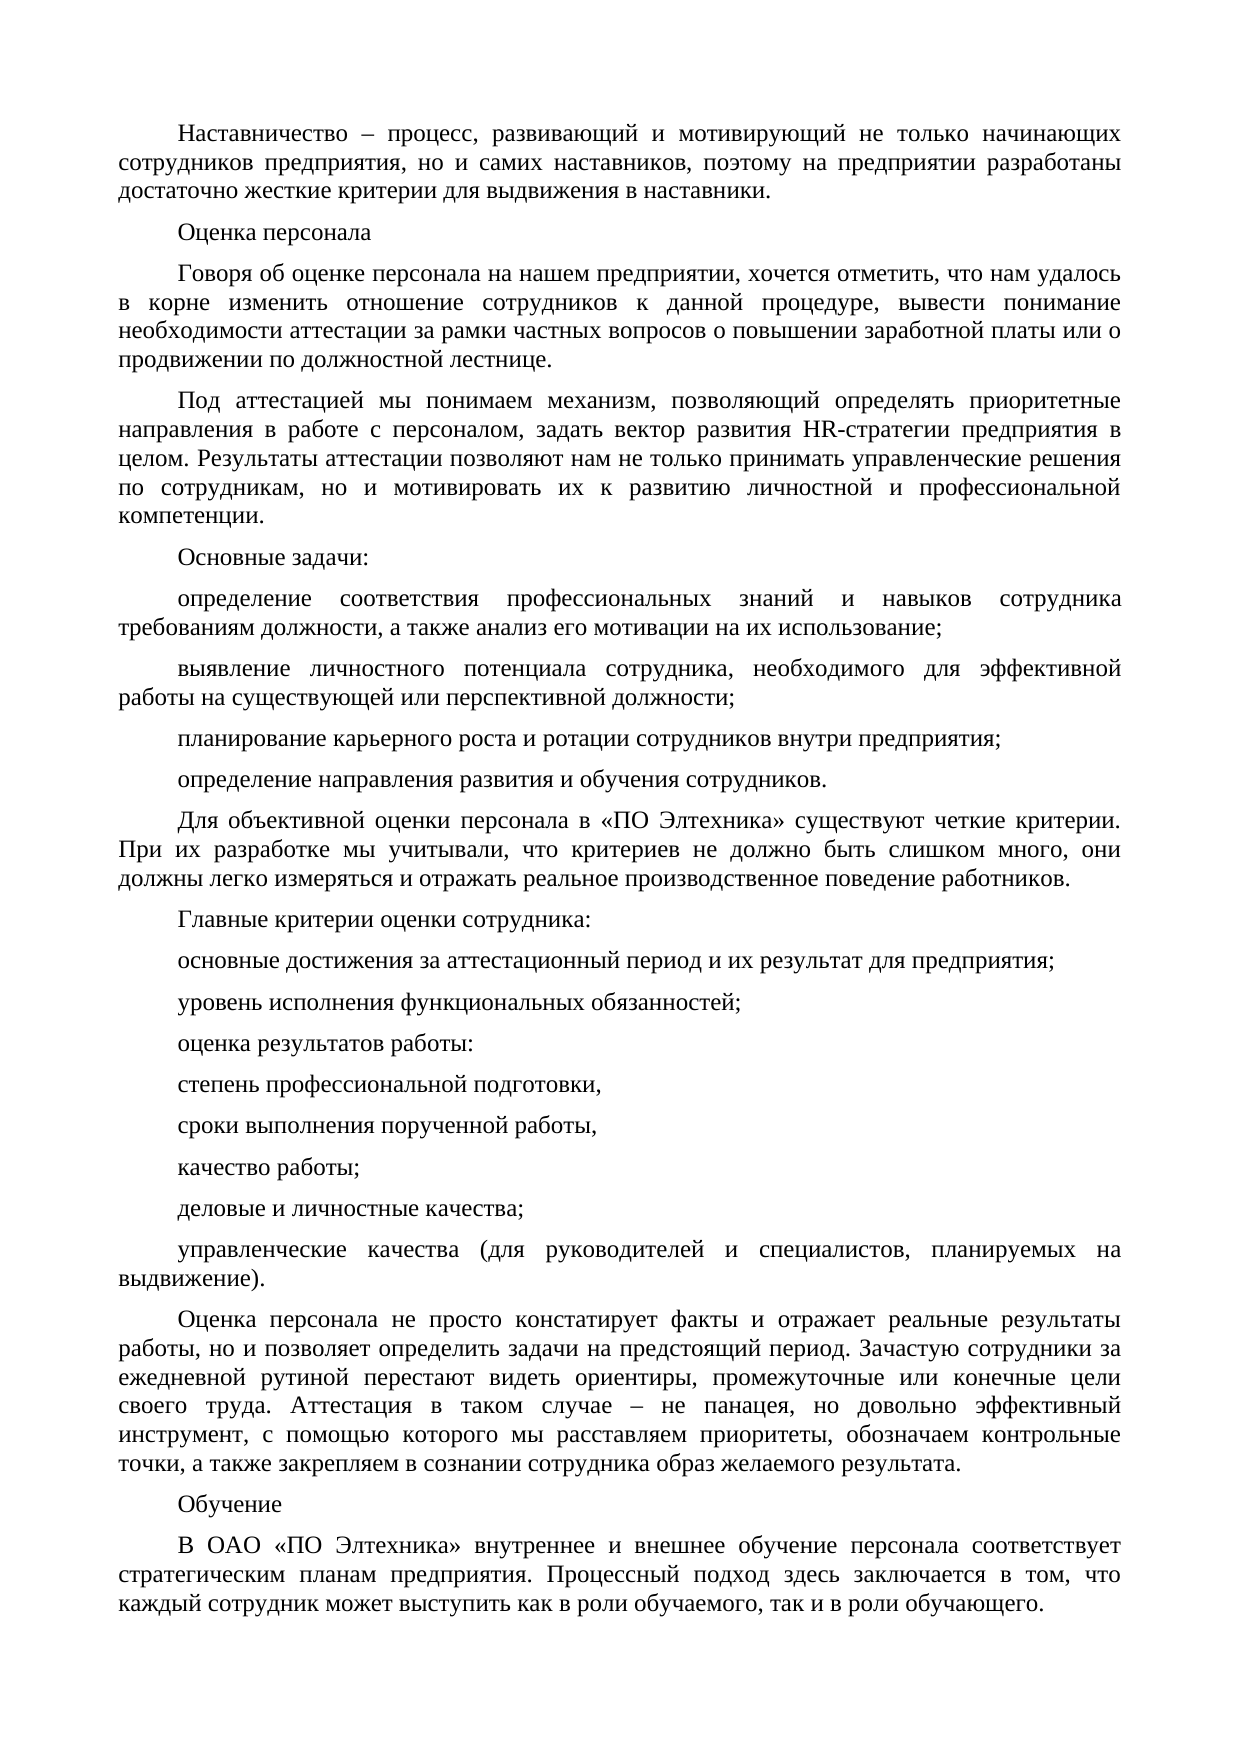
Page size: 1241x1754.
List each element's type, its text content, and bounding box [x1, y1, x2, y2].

text оценка результатов работы: [118, 1028, 1122, 1057]
text выявление личностного потенциала сотрудника, необходимого для эффективной работы на существующей или перспективной должности; [118, 653, 1122, 711]
text В ОАО «ПО Элтехника» внутреннее и внешнее обучение персонала соответствует стратегическим планам предприятия. Процессный подход здесь заключается в том, что каждый сотрудник может выступить как в роли обучаемого, так и в роли обучающего. [118, 1531, 1122, 1617]
text качество работы; [118, 1152, 1122, 1181]
text Оценка персонала [118, 217, 1122, 246]
text Говоря об оценке персонала на нашем предприятии, хочется отметить, что нам удалось в корне изменить отношение сотрудников к данной процедуре, вывести понимание необходимости аттестации за рамки частных вопросов о повышении заработной платы или о продвижении по должностной лестнице. [118, 258, 1122, 373]
text определение направления развития и обучения сотрудников. [118, 764, 1122, 793]
text степень профессиональной подготовки, [118, 1069, 1122, 1098]
text планирование карьерного роста и ротации сотрудников внутри предприятия; [118, 723, 1122, 752]
text Обучение [118, 1489, 1122, 1518]
text уровень исполнения функциональных обязанностей; [118, 987, 1122, 1016]
text управленческие качества (для руководителей и специалистов, планируемых на выдвижение). [118, 1234, 1122, 1292]
text определение соответствия профессиональных знаний и навыков сотрудника требованиям должности, а также анализ его мотивации на их использование; [118, 583, 1122, 641]
text Основные задачи: [118, 542, 1122, 571]
text сроки выполнения порученной работы, [118, 1111, 1122, 1139]
text основные достижения за аттестационный период и их результат для предприятия; [118, 946, 1122, 974]
text Под аттестацией мы понимаем механизм, позволяющий определять приоритетные направления в работе с персоналом, задать вектор развития HR-стратегии предприятия в целом. Результаты аттестации позволяют нам не только принимать управленческие решения по сотрудникам, но и мотивировать их к развитию личностной и профессиональной компетенции. [118, 386, 1122, 529]
text Для объективной оценки персонала в «ПО Элтехника» существуют четкие критерии. При их разработке мы учитывали, что критериев не должно быть слишком много, они должны легко измеряться и отражать реальное производственное поведение работников. [118, 806, 1122, 892]
text Оценка персонала не просто констатирует факты и отражает реальные результаты работы, но и позволяет определить задачи на предстоящий период. Зачастую сотрудники за ежедневной рутиной перестают видеть ориентиры, промежуточные или конечные цели своего труда. Аттестация в таком случае – не панацея, но довольно эффективный инструмент, с помощью которого мы расставляем приоритеты, обозначаем контрольные точки, а также закрепляем в сознании сотрудника образ желаемого результата. [118, 1304, 1122, 1477]
text Главные критерии оценки сотрудника: [118, 904, 1122, 933]
text деловые и личностные качества; [118, 1193, 1122, 1222]
text Наставничество – процесс, развивающий и мотивирующий не только начинающих сотрудников предприятия, но и самих наставников, поэтому на предприятии разработаны достаточно жесткие критерии для выдвижения в наставники. [118, 118, 1122, 204]
